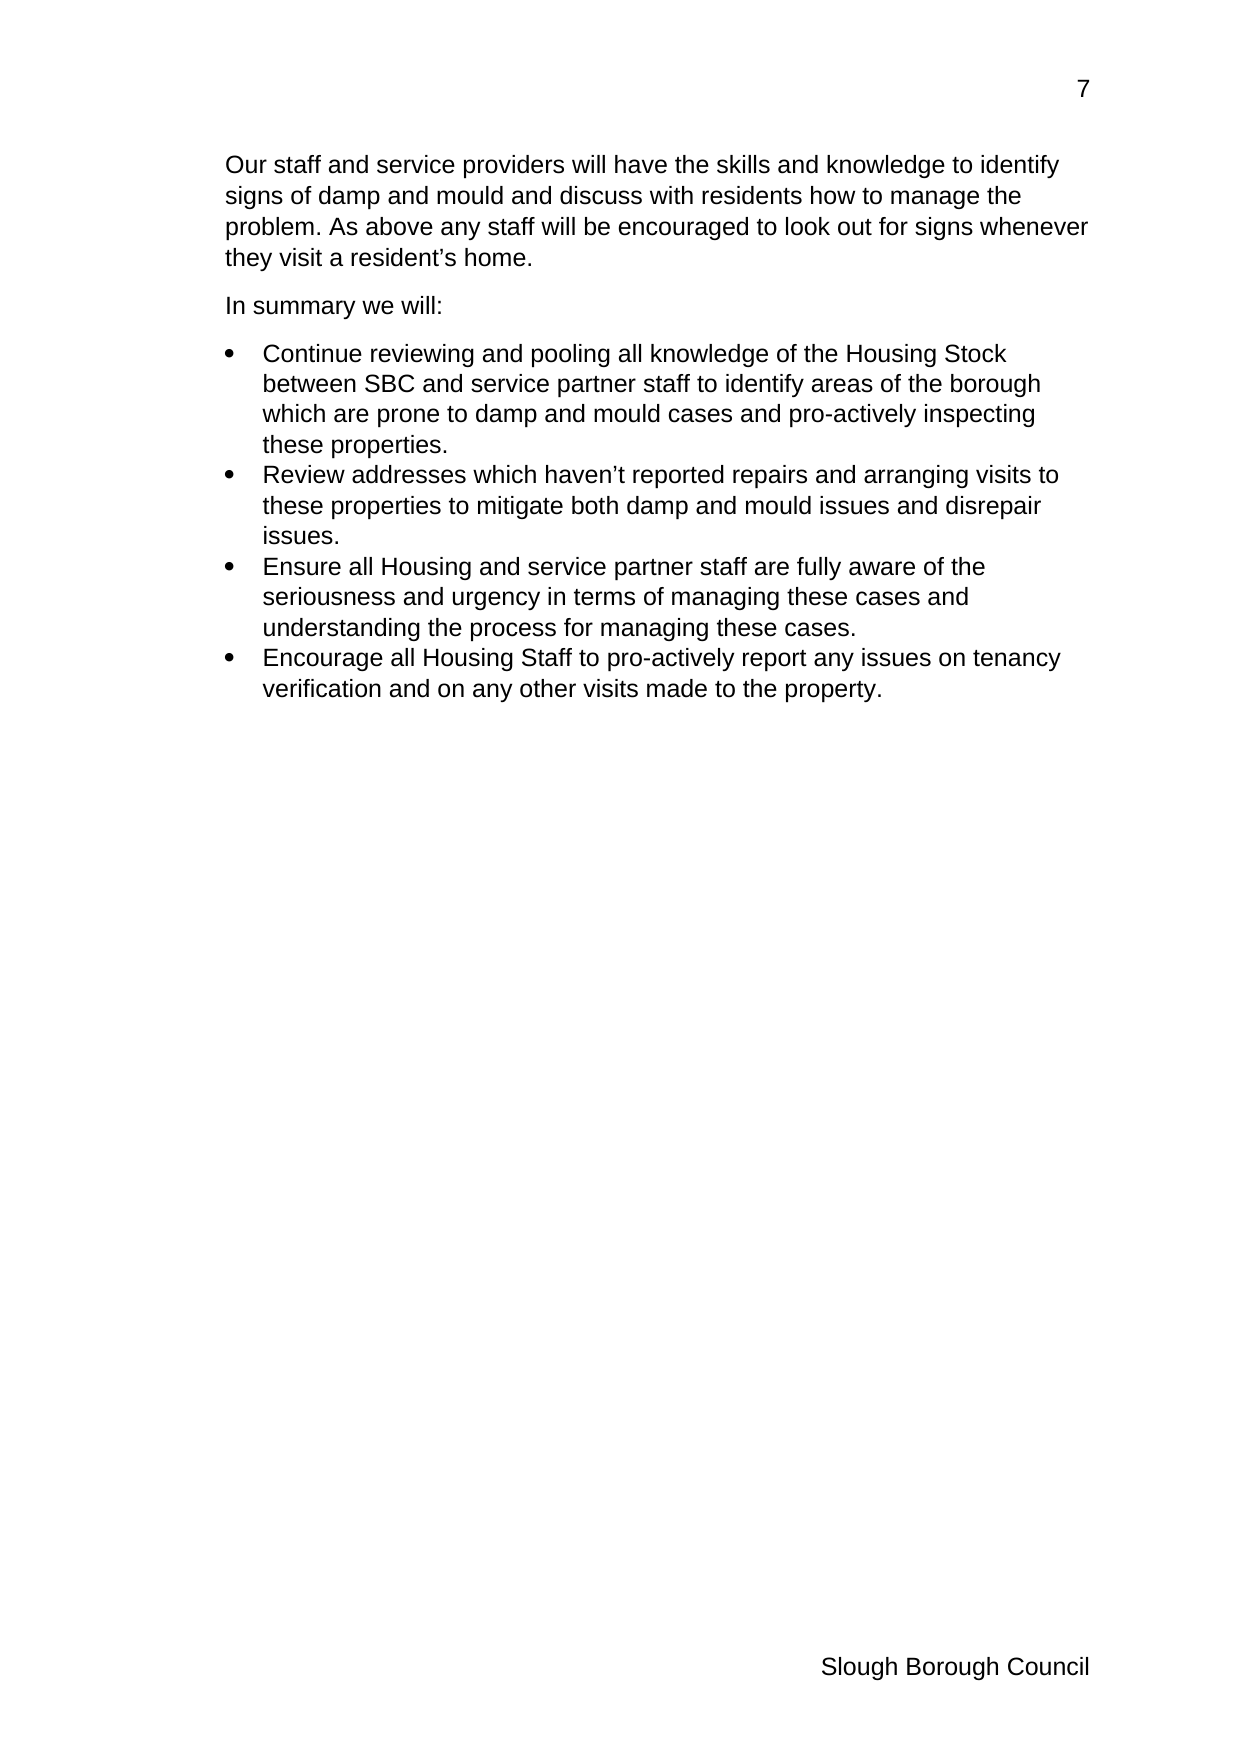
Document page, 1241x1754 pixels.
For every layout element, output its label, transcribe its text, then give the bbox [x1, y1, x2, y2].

list Review addresses which haven’t reported repairs and arranging visits to these properties to mitigate both damp and mould issues and disrepair issues. [225, 460, 1090, 550]
text In summary we will: [225, 291, 1090, 319]
list Encourage all Housing Staff to pro-actively report any issues on tenancy verification and on any other visits made to the property. [225, 643, 1090, 702]
list Continue reviewing and pooling all knowledge of the Housing Stock between SBC and service partner staff to identify areas of the borough which are prone to damp and mould cases and pro-actively inspecting these properties. [225, 338, 1090, 459]
list Ensure all Housing and service partner staff are fully aware of the seriousness and urgency in terms of managing these cases and understanding the process for managing these cases. [225, 552, 1090, 641]
text Our staff and service providers will have the skills and knowledge to identify signs of damp and mould and discuss with residents how to manage the problem. As above any staff will be encouraged to look out for signs whenever they visit a resident’s home. [225, 150, 1090, 272]
